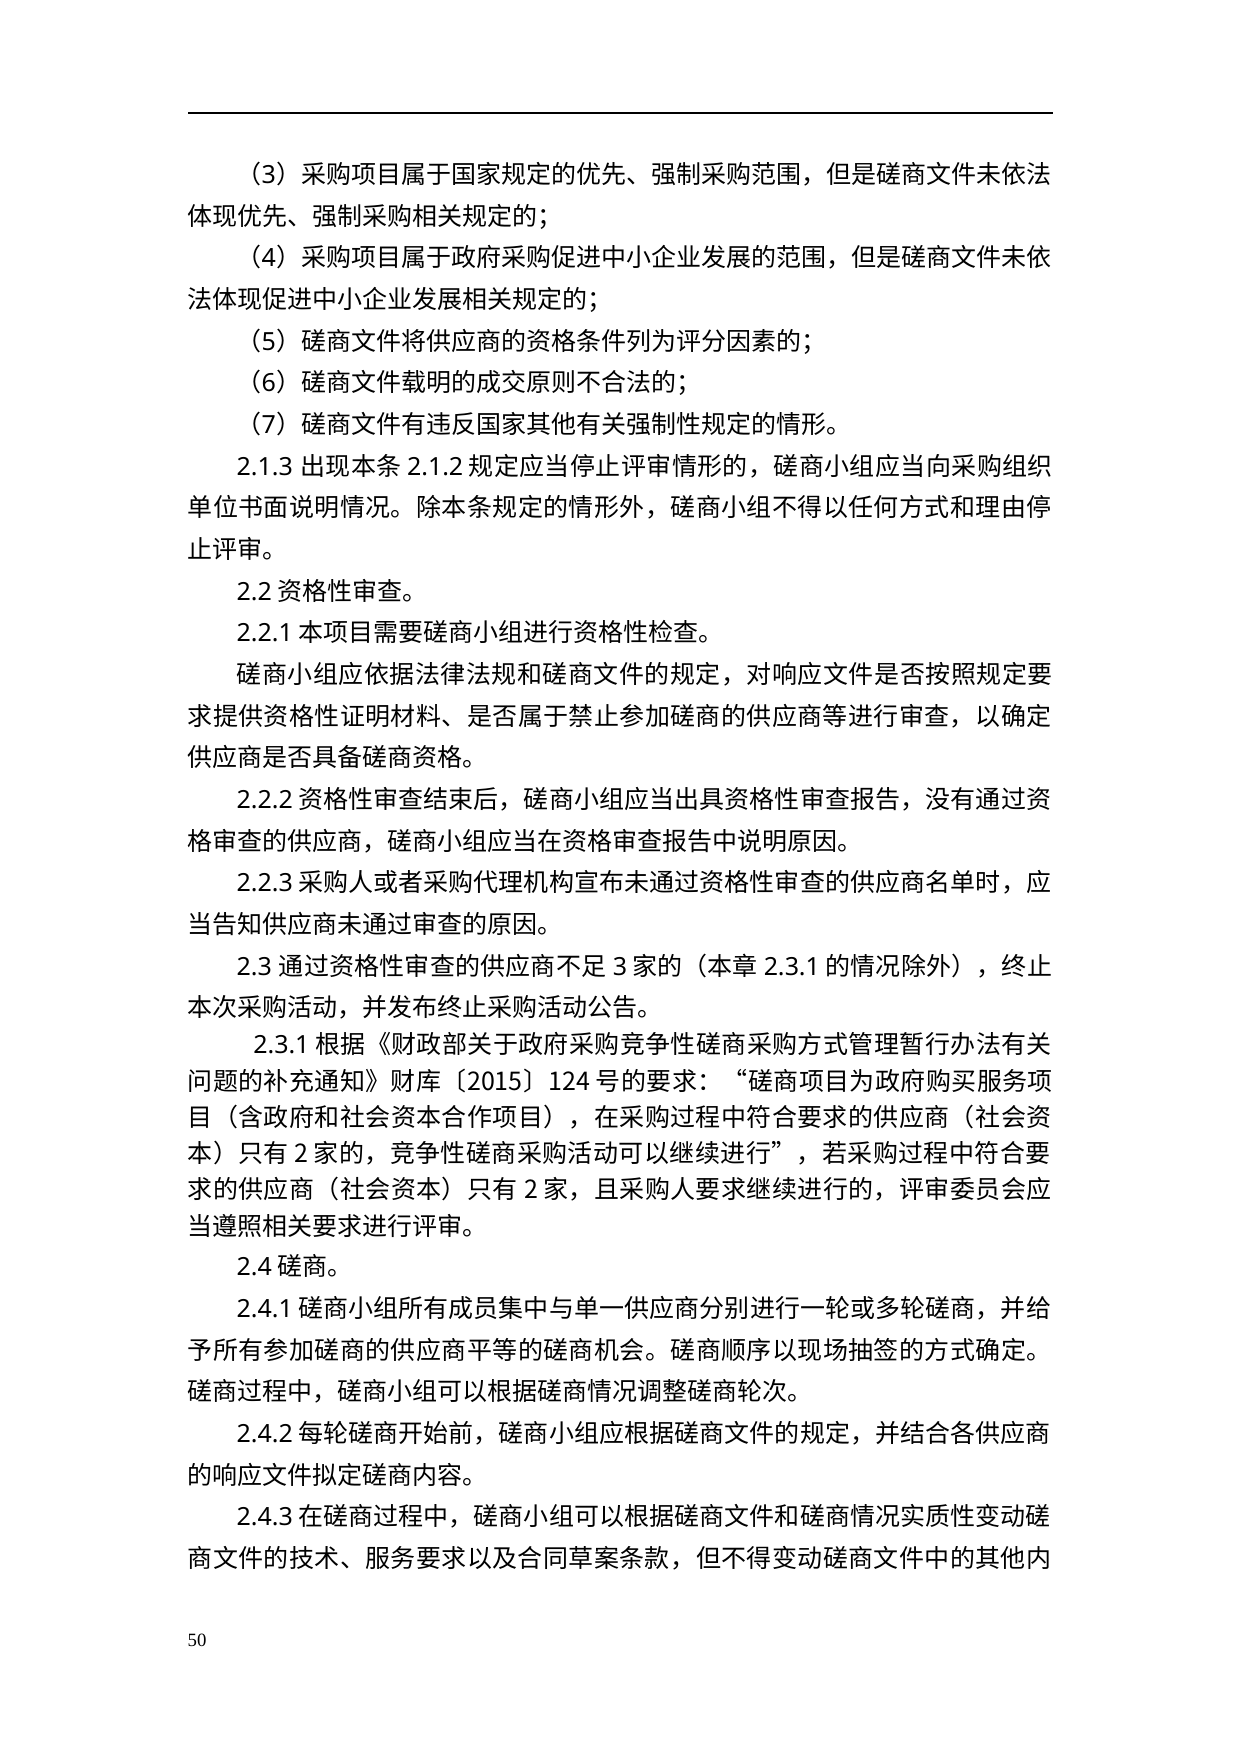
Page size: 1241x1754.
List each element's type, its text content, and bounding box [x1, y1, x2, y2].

subtitle 2.3 通过资格性审查的供应商不足3家的（本章2.3.1的情况除外），终止本次采购活动，并发布终止采购活动公告。 [187, 942, 1053, 1025]
subtitle 2.2.2资格性审查结束后，磋商小组应当出具资格性审查报告，没有通过资格审查的供应商，磋商小组应当在资格审查报告中说明原因。 [187, 775, 1053, 858]
subtitle 2.4.2每轮磋商开始前，磋商小组应根据磋商文件的规定，并结合各供应商的响应文件拟定磋商内容。 [187, 1409, 1053, 1492]
subtitle 2.2.1本项目需要磋商小组进行资格性检查。 [187, 608, 1053, 650]
subtitle （6）磋商文件载明的成交原则不合法的； [187, 358, 1053, 400]
subtitle 2.4磋商。 [187, 1242, 1053, 1284]
subtitle 2.2.3采购人或者采购代理机构宣布未通过资格性审查的供应商名单时，应当告知供应商未通过审查的原因。 [187, 858, 1053, 942]
subtitle （5）磋商文件将供应商的资格条件列为评分因素的； [187, 317, 1053, 358]
subtitle 2.1.3 出现本条2.1.2规定应当停止评审情形的，磋商小组应当向采购组织单位书面说明情况。除本条规定的情形外，磋商小组不得以任何方式和理由停止评审。 [187, 442, 1053, 567]
subtitle 磋商小组应依据法律法规和磋商文件的规定，对响应文件是否按照规定要求提供资格性证明材料、是否属于禁止参加磋商的供应商等进行审查，以确定供应商是否具备磋商资格。 [187, 650, 1053, 775]
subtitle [187, 1492, 1053, 1576]
subtitle （4）采购项目属于政府采购促进中小企业发展的范围，但是磋商文件未依法体现促进中小企业发展相关规定的； [187, 233, 1053, 317]
subtitle （3）采购项目属于国家规定的优先、强制采购范围，但是磋商文件未依法体现优先、强制采购相关规定的； [187, 150, 1053, 233]
subtitle 2.4.1磋商小组所有成员集中与单一供应商分别进行一轮或多轮磋商，并给予所有参加磋商的供应商平等的磋商机会。磋商顺序以现场抽签的方式确定。磋商过程中，磋商小组可以根据磋商情况调整磋商轮次。 [187, 1284, 1053, 1409]
text 2.3.1根据《财政部关于政府采购竞争性磋商采购方式管理暂行办法有关问题的补充通知》财库〔2015〕124号的要求：“磋商项目为政府购买服务项目（含政府和社会资本合作项目），在采购过程中符合要求的供应商（社会资本）只有2家的，竞争性磋商采购活动可以继续进行”，若采购过程中符合要求的供应商（社会资本）只有2家，且采购人要求继续进行的，评审委员会应当遵照相关要求进行评审。 [187, 1025, 1053, 1242]
subtitle （7）磋商文件有违反国家其他有关强制性规定的情形。 [187, 400, 1053, 442]
subtitle 2.2资格性审查。 [187, 567, 1053, 608]
